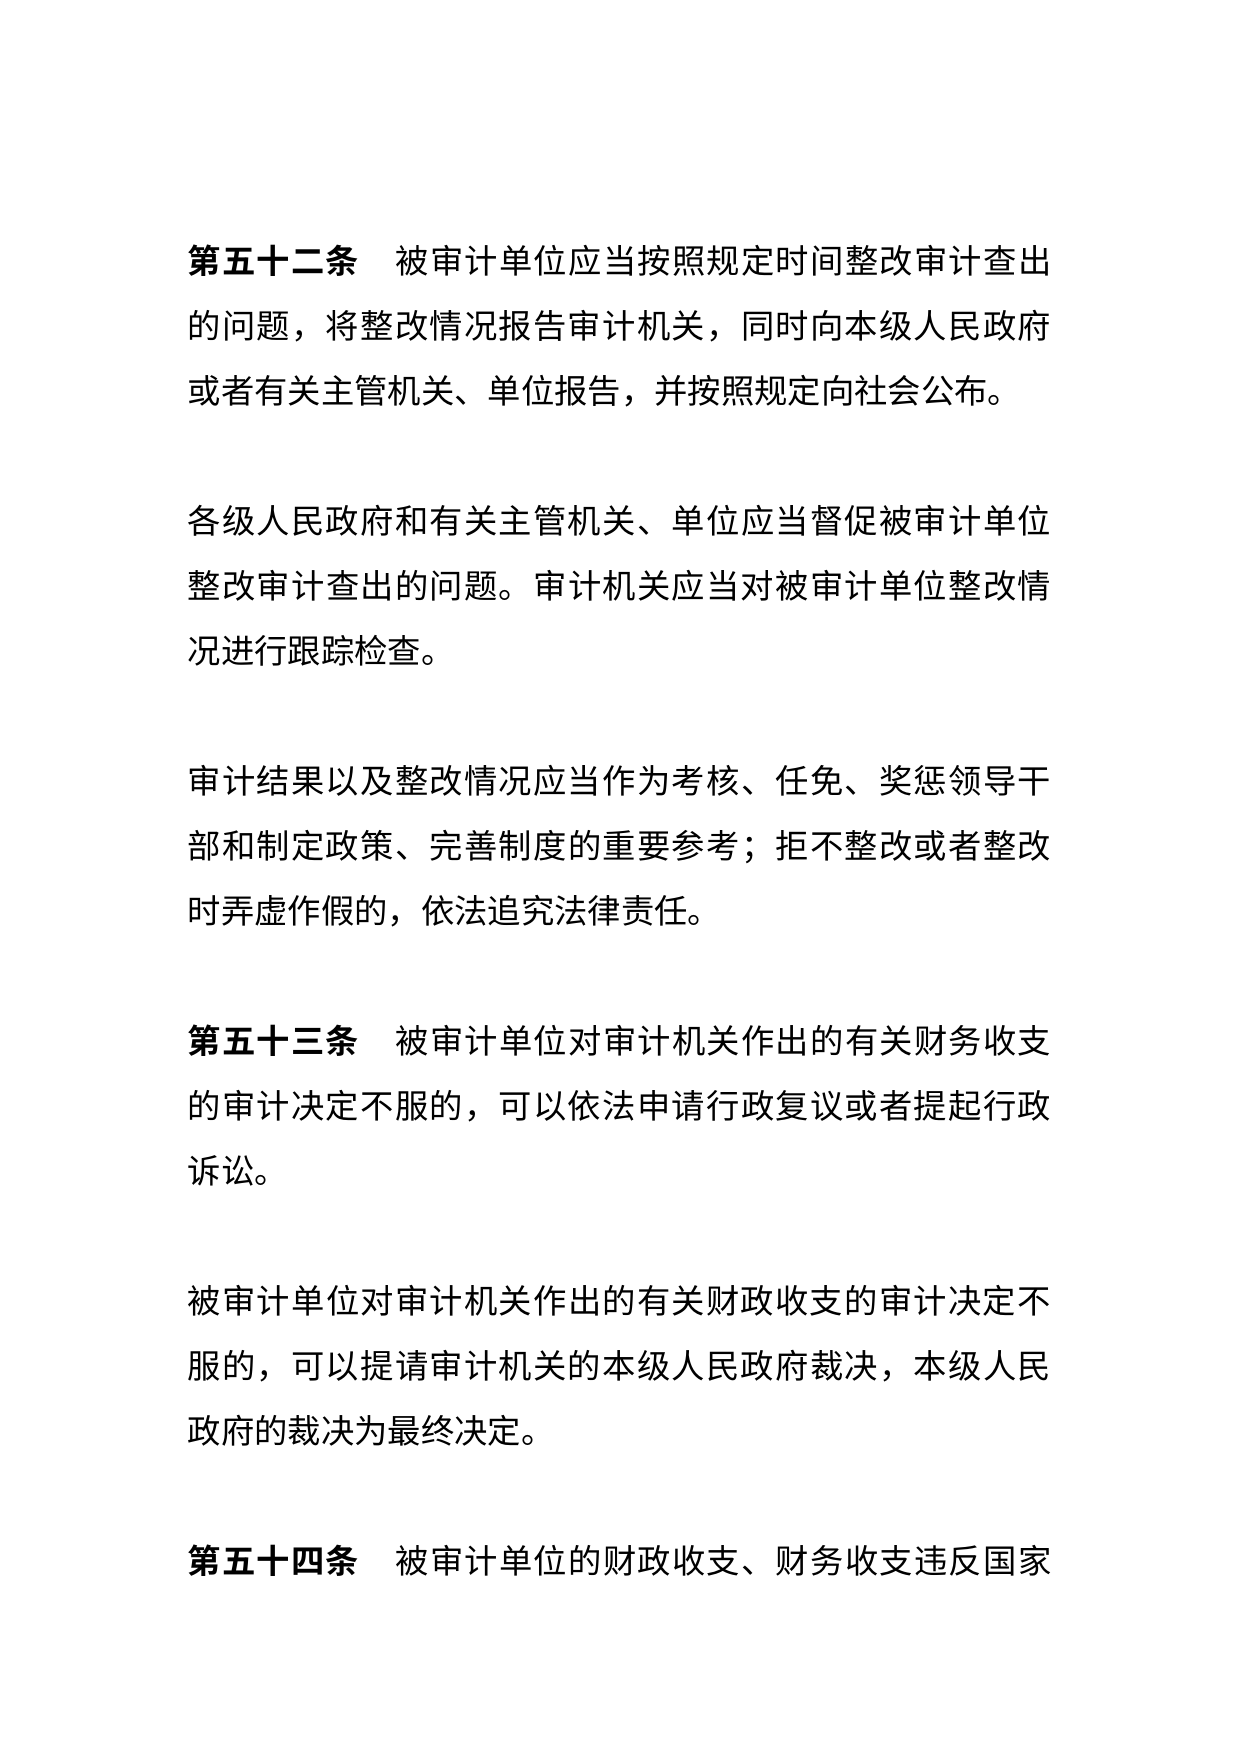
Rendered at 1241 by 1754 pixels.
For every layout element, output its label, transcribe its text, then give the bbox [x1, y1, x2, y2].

text 被审计单位对审计机关作出的有关财政收支的审计决定不服的，可以提请审计机关的本级人民政府裁决，本级人民政府的裁决为最终决定。 [187, 1267, 1053, 1462]
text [187, 1527, 1053, 1592]
text 各级人民政府和有关主管机关、单位应当督促被审计单位整改审计查出的问题。审计机关应当对被审计单位整改情况进行跟踪检查。 [187, 487, 1053, 682]
text 第五十二条 被审计单位应当按照规定时间整改审计查出的问题，将整改情况报告审计机关，同时向本级人民政府或者有关主管机关、单位报告，并按照规定向社会公布。 [187, 227, 1053, 422]
text 审计结果以及整改情况应当作为考核、任免、奖惩领导干部和制定政策、完善制度的重要参考；拒不整改或者整改时弄虚作假的，依法追究法律责任。 [187, 747, 1053, 942]
text 第五十三条 被审计单位对审计机关作出的有关财务收支的审计决定不服的，可以依法申请行政复议或者提起行政诉讼。 [187, 1007, 1053, 1202]
